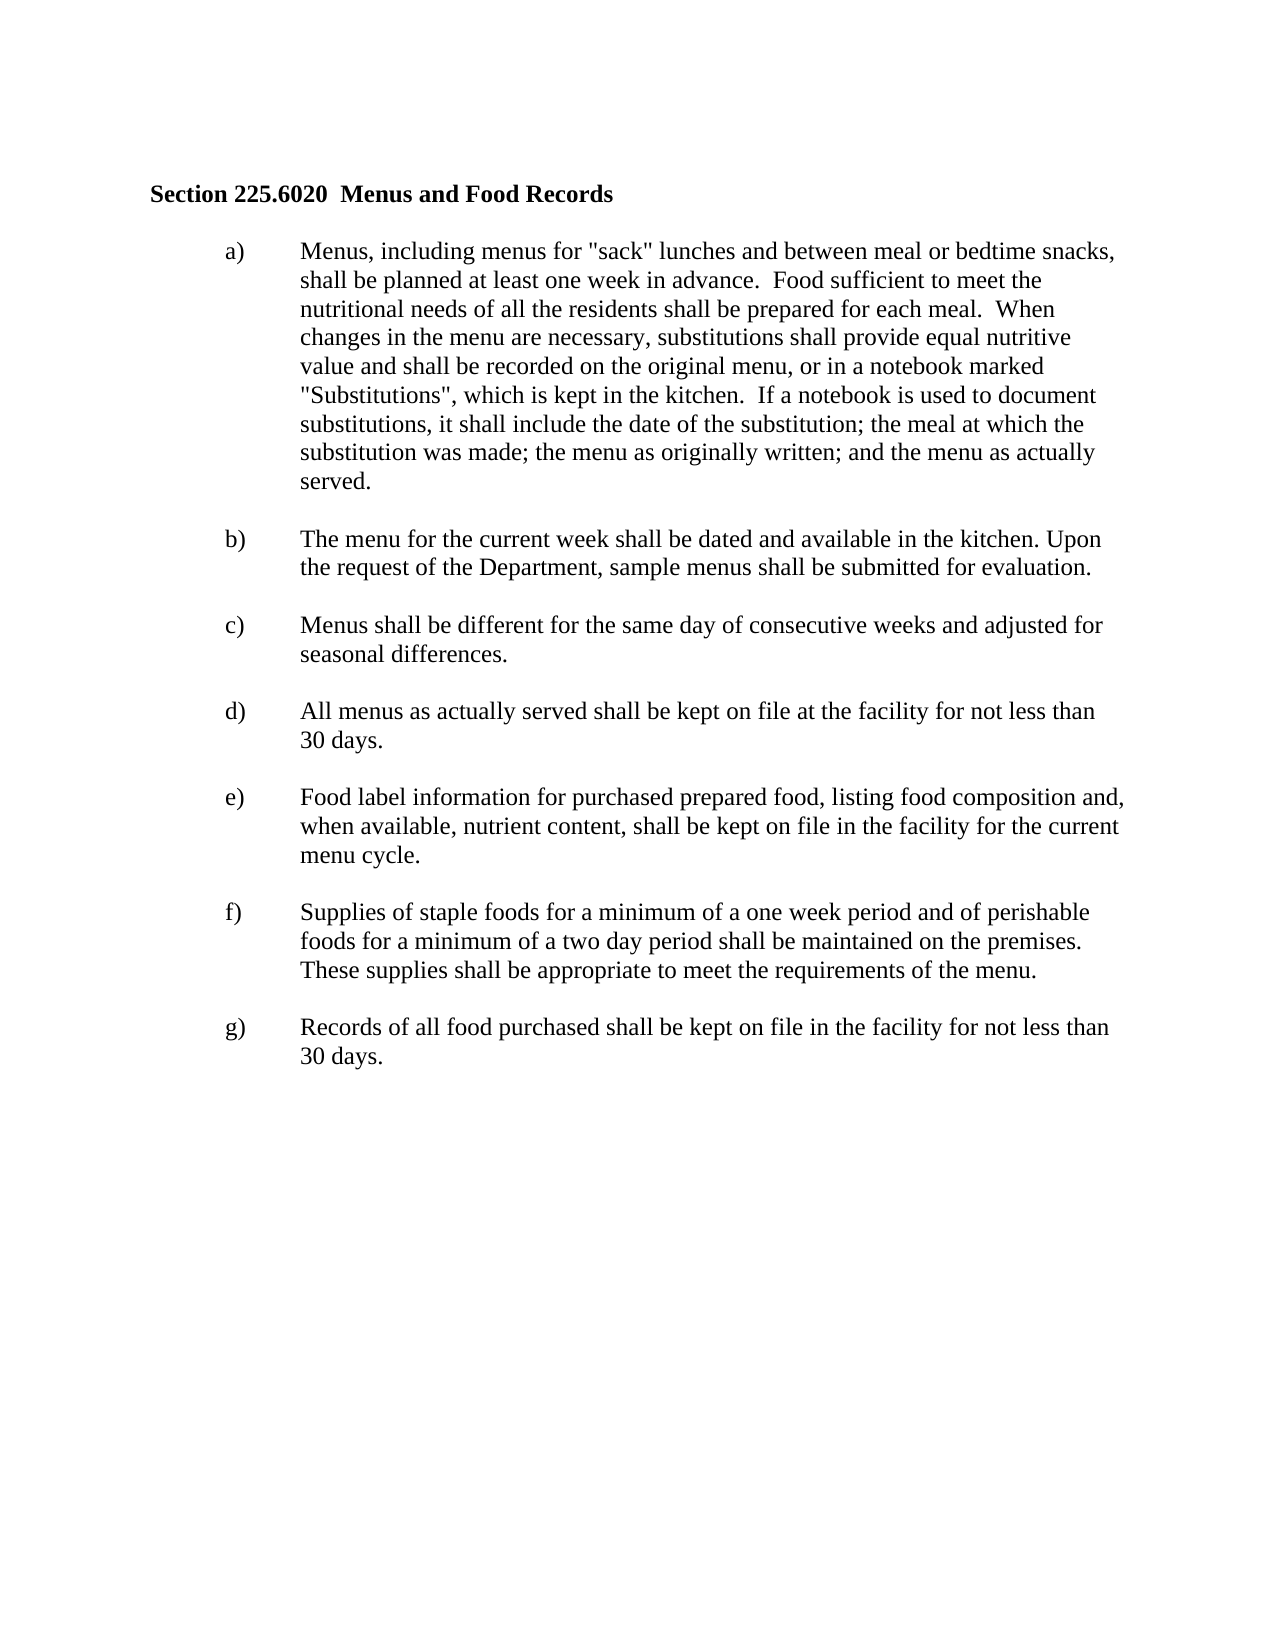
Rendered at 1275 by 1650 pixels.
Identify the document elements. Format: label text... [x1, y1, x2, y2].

text Section 225.6020 Menus and Food Records [150, 179, 1125, 207]
text d) All menus as actually served shall be kept on file at the facility for not less than 30 days. [225, 696, 1125, 754]
text g) Records of all food purchased shall be kept on file in the facility for not less than 30 days. [225, 1012, 1125, 1070]
text e) Food label information for purchased prepared food, listing food composition and, when available, nutrient content, shall be kept on file in the facility for the current menu cycle. [225, 782, 1125, 869]
text a) Menus, including menus for "sack" lunches and between meal or bedtime snacks, shall be planned at least one week in advance. Food sufficient to meet the nutritional needs of all the residents shall be prepared for each meal. When changes in the menu are necessary, substitutions shall provide equal nutritive value and shall be recorded on the original menu, or in a notebook marked "Substitutions", which is kept in the kitchen. If a notebook is used to document substitutions, it shall include the date of the substitution; the meal at which the substitution was made; the menu as originally written; and the menu as actually served. [225, 236, 1125, 495]
text c) Menus shall be different for the same day of consecutive weeks and adjusted for seasonal differences. [225, 610, 1125, 667]
text f) Supplies of staple foods for a minimum of a one week period and of perishable foods for a minimum of a two day period shall be maintained on the premises. These supplies shall be appropriate to meet the requirements of the menu. [225, 897, 1125, 984]
text b) The menu for the current week shall be dated and available in the kitchen. Upon the request of the Department, sample menus shall be submitted for evaluation. [225, 524, 1125, 581]
